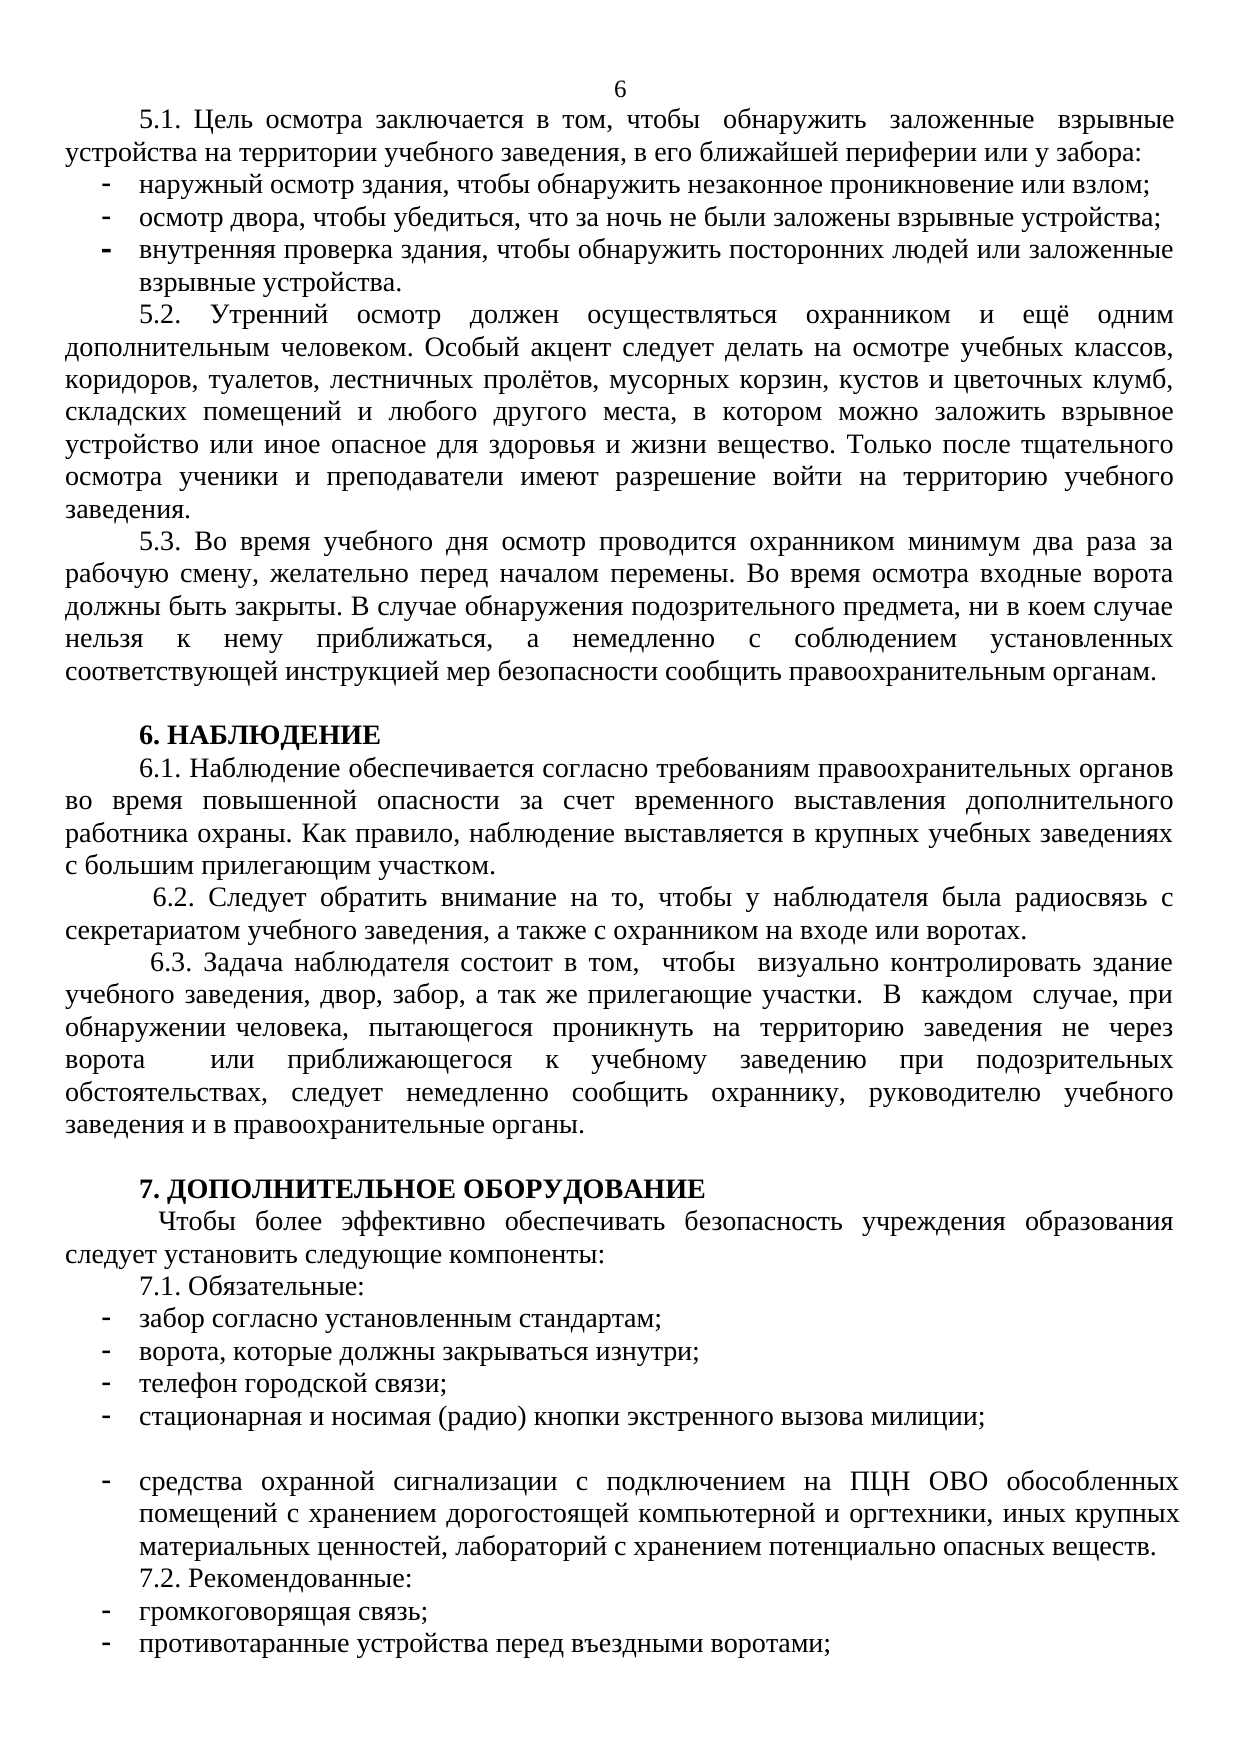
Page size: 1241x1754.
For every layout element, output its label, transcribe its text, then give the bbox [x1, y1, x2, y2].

list телефон городской связи; [101, 1367, 1234, 1399]
list забор согласно установленным стандартам; [101, 1302, 1234, 1334]
text 6.3. Задача наблюдателя состоит в том, чтобы визуально контролировать здание учебного заведения, двор, забор, а так же прилегающие участки. В каждом случае, при обнаружении человека, пытающегося проникнуть на территорию заведения не через ворота или приближающегося к учебному заведению при подозрительных обстоятельствах, следует немедленно сообщить охраннику, руководителю учебного заведения и в правоохранительные органы. [65, 945, 1175, 1139]
text 6. НАБЛЮДЕНИЕ [65, 718, 1175, 751]
text Чтобы более эффективно обеспечивать безопасность учреждения образования следует установить следующие компоненты: [65, 1204, 1175, 1269]
text 7.2. Рекомендованные: [65, 1561, 1175, 1594]
text 5.1. Цель осмотра заключается в том, чтобы обнаружить заложенные взрывные устройства на территории учебного заведения, в его ближайшей периферии или у забора: [65, 103, 1175, 167]
list наружный осмотр здания, чтобы обнаружить незаконное проникновение или взлом; [101, 167, 1175, 200]
text 6.1. Наблюдение обеспечивается согласно требованиям правоохранительных органов во время повышенной опасности за счет временного выставления дополнительного работника охраны. Как правило, наблюдение выставляется в крупных учебных заведениях с большим прилегающим участком. [65, 751, 1175, 880]
list средства охранной сигнализации с подключением на ПЦН ОВО обособленных помещений с хранением дорогостоящей компьютерной и оргтехники, иных крупных материальных ценностей, лабораторий с хранением потенциально опасных веществ. [101, 1464, 1181, 1561]
text 5.2. Утренний осмотр должен осуществляться охранником и ещё одним дополнительным человеком. Особый акцент следует делать на осмотре учебных классов, коридоров, туалетов, лестничных пролётов, мусорных корзин, кустов и цветочных клумб, складских помещений и любого другого места, в котором можно заложить взрывное устройство или иное опасное для здоровья и жизни вещество. Только после тщательного осмотра ученики и преподаватели имеют разрешение войти на территорию учебного заведения. [65, 297, 1175, 524]
list громкоговорящая связь; [101, 1594, 1234, 1626]
text 5.3. Во время учебного дня осмотр проводится охранником минимум два раза за рабочую смену, желательно перед началом перемены. Во время осмотра входные ворота должны быть закрыты. В случае обнаружения подозрительного предмета, ни в коем случае нельзя к нему приближаться, а немедленно с соблюдением установленных соответствующей инструкцией мер безопасности сообщить правоохранительным органам. [65, 524, 1175, 686]
text 6.2. Следует обратить внимание на то, чтобы у наблюдателя была радиосвязь с секретариатом учебного заведения, а также с охранником на входе или воротах. [65, 880, 1175, 945]
list внутренняя проверка здания, чтобы обнаружить посторонних людей или заложенные взрывные устройства. [101, 232, 1175, 297]
text 7.1. Обязательные: [65, 1269, 1175, 1302]
list противотаранные устройства перед въездными воротами; [101, 1626, 1234, 1659]
text 7. ДОПОЛНИТЕЛЬНОЕ ОБОРУДОВАНИЕ [65, 1172, 1175, 1204]
list осмотр двора, чтобы убедиться, что за ночь не были заложены взрывные устройства; [101, 200, 1175, 232]
list ворота, которые должны закрываться изнутри; [101, 1334, 1234, 1367]
list стационарная и носимая (радио) кнопки экстренного вызова милиции; [101, 1399, 1234, 1432]
